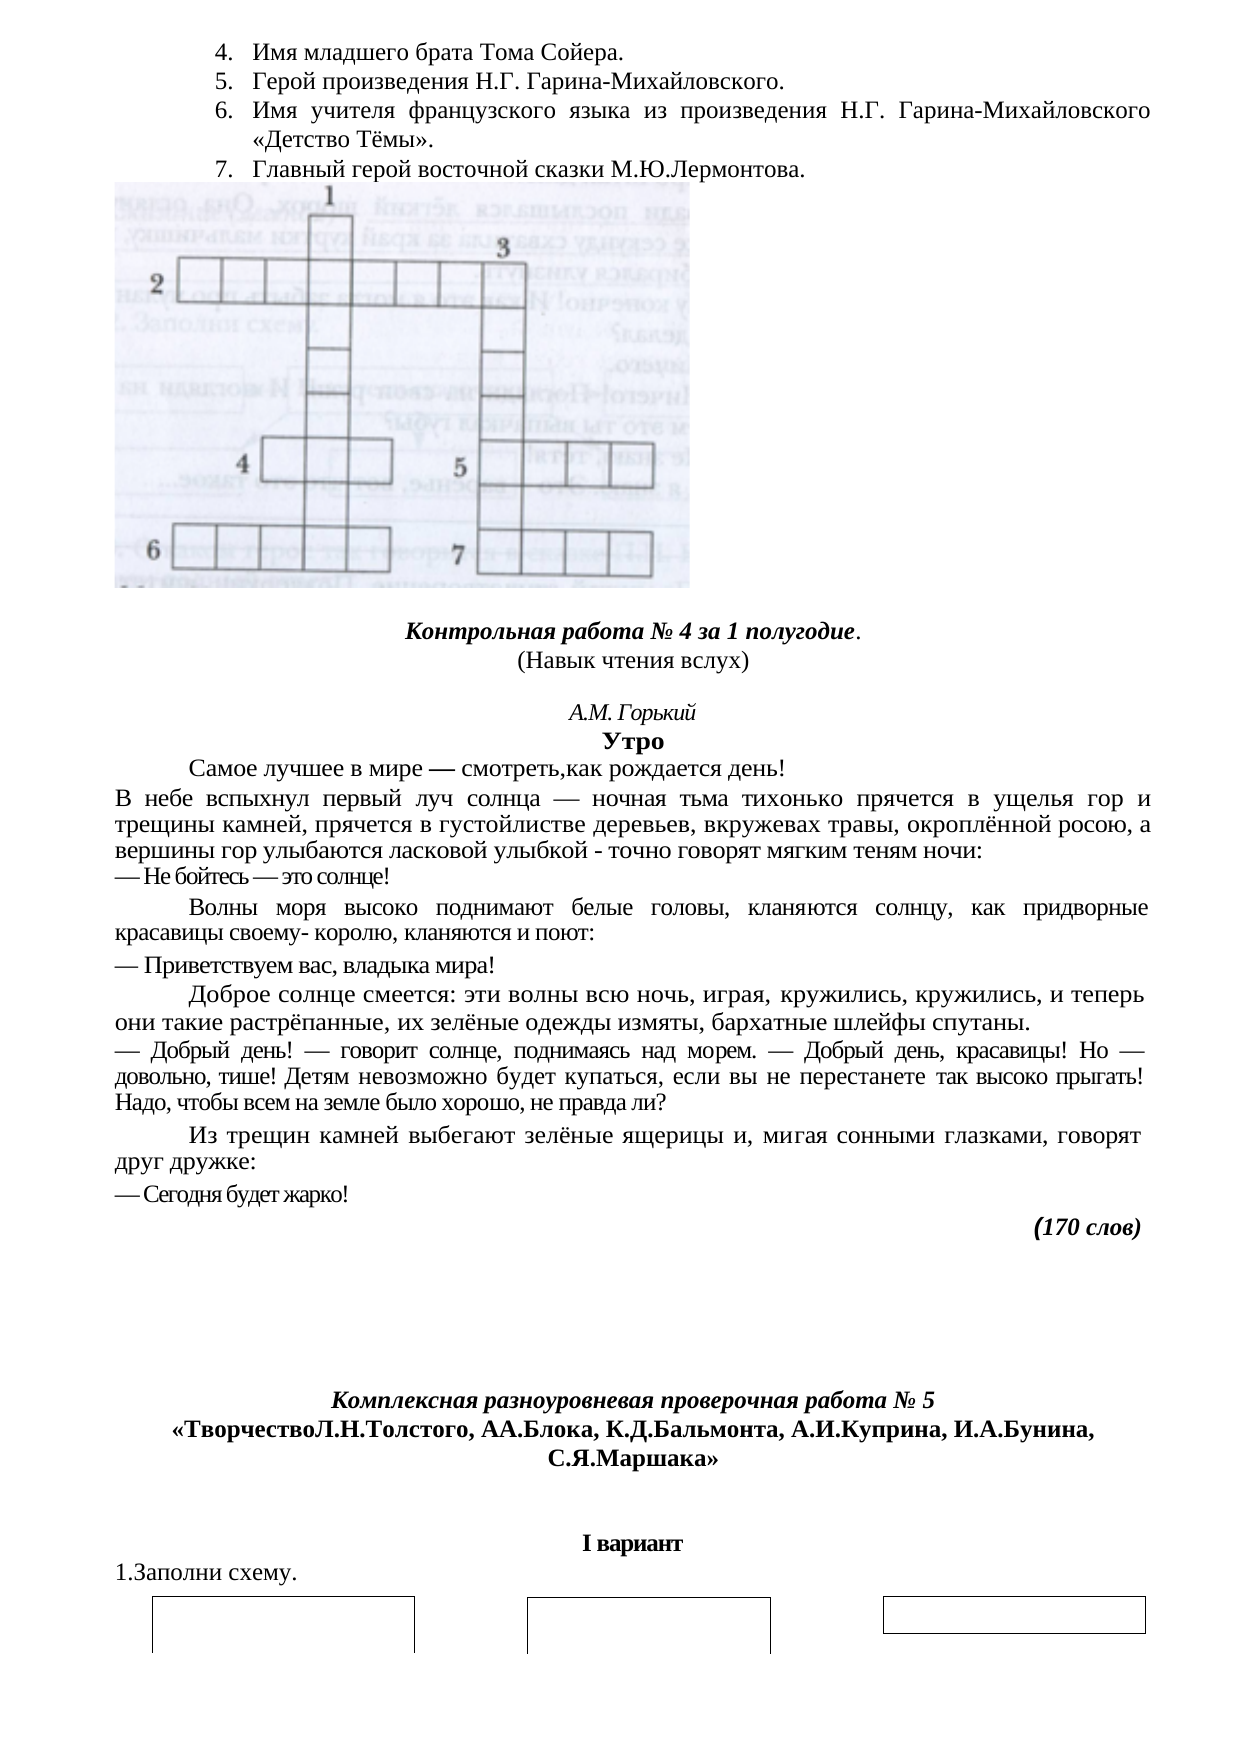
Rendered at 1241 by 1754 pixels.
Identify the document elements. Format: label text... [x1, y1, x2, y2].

text Волны моря высоко поднимают белые головы, кланяются солнцу, как придворные красавицы своему- королю, кланяются и поют: [114, 895, 1148, 945]
text (Навык чтения вслух) [114, 645, 1152, 674]
list Имя учителя французского языка из произведения Н.Г. Гарина-Михайловского «Детство Тёмы». [214, 96, 1152, 154]
text — Сегодня будет жарко! [114, 1182, 1142, 1208]
text — Приветствуем вас, владыка мира! [114, 950, 1152, 979]
text Из трещин камней выбегают зелёные ящерицы и, мигая сонными глазками, говорят друг дружке: [114, 1123, 1142, 1175]
list Имя младшего брата Тома Сойера. [214, 37, 1152, 67]
text — Не бойтесь — это солнце! [114, 864, 1152, 890]
text Утро [114, 726, 1152, 755]
text 1.Заполни схему. [114, 1557, 1152, 1586]
text «ТворчествоЛ.Н.Толстого, АА.Блока, К.Д.Бальмонта, А.И.Куприна, И.А.Бунина, С.Я.Маршака» [114, 1414, 1152, 1472]
text А.М. Горький [114, 698, 1152, 726]
text Доброе солнце смеется: эти волны всю ночь, играя, кружились, кружились, и теперь они такие растрёпанные, их зелёные одежды измяты, бархатные шлейфы спутаны. [114, 980, 1144, 1036]
text Комплексная разноуровневая проверочная работа № 5 [114, 1385, 1152, 1414]
text В небе вспыхнул первый луч солнца — ночная тьма тихонько прячется в ущелья гор и трещины камней, прячется в густойлистве деревьев, вкружевах травы, окроплённой росою, а вершины гор улыбаются ласковой улыбкой - точно говорят мягким теням ночи: [114, 786, 1152, 864]
text — Добрый день! — говорит солнце, поднимаясь над морем. — Добрый день, красавицы! Но —довольно, тише! Детям невозможно будет купаться, если вы не перестанете так высоко прыгать! Надо, чтобы всем на земле было хорошо, не правда ли? [114, 1038, 1144, 1116]
text I вариант [114, 1528, 1152, 1557]
text (170 слов) [114, 1215, 1142, 1241]
list Главный герой восточной сказки М.Ю.Лермонтова. [214, 154, 1152, 183]
picture [114, 182, 690, 588]
text Самое лучшее в мире — смотреть,как рождается день! [114, 755, 1152, 782]
list Герой произведения Н.Г. Гарина-Михайловского. [214, 67, 1152, 96]
text Контрольная работа № 4 за 1 полугодие. [114, 616, 1152, 645]
